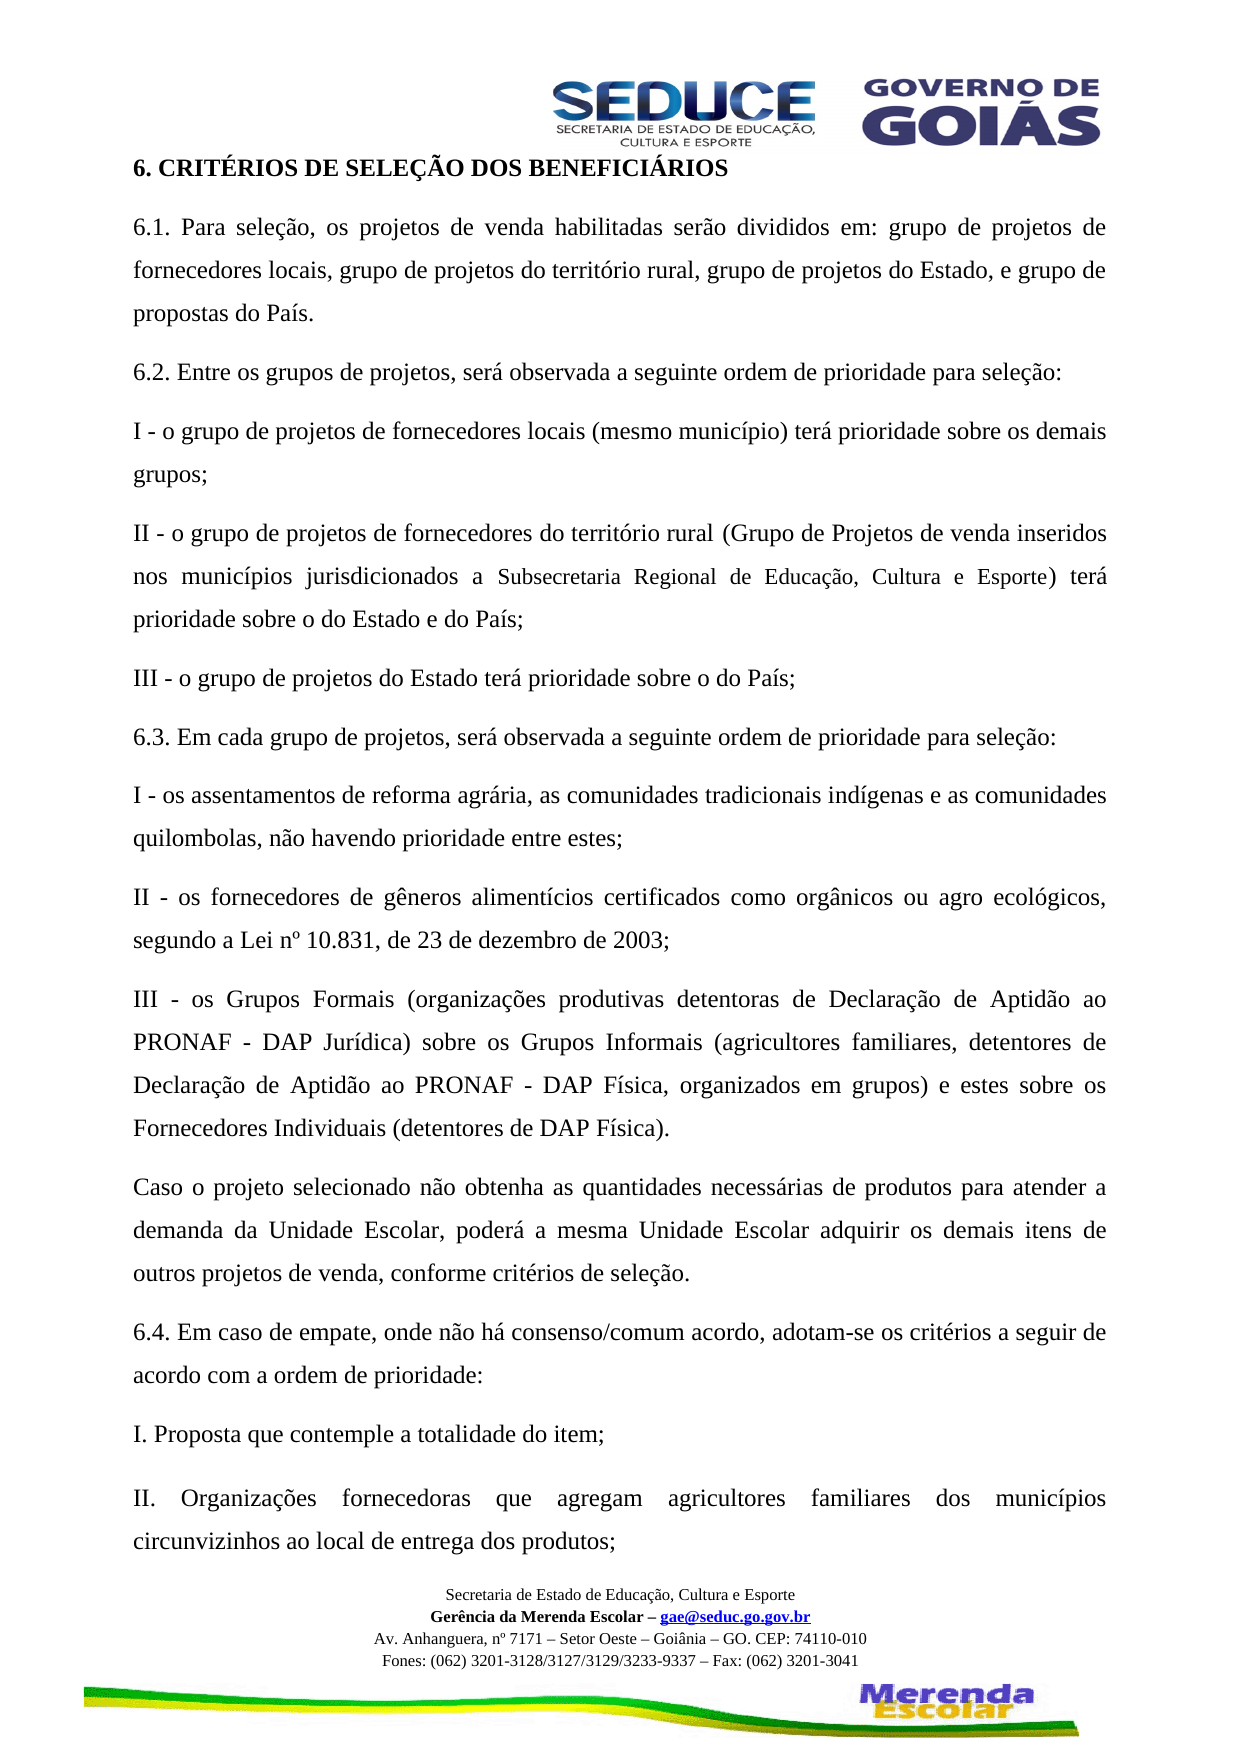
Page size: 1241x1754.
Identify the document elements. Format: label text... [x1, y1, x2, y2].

text I. Proposta que contemple a totalidade do item; [133, 1419, 1107, 1448]
text 6.4. Em caso de empate, onde não há consenso/comum acordo, adotam-se os critérios a seguir de acordo com a ordem de prioridade: [133, 1317, 1107, 1389]
text 6. CRITÉRIOS DE SELEÇÃO DOS BENEFICIÁRIOS [133, 153, 1107, 182]
text Caso o projeto selecionado não obtenha as quantidades necessárias de produtos para atender a demanda da Unidade Escolar, poderá a mesma Unidade Escolar adquirir os demais itens de outros projetos de venda, conforme critérios de seleção. [133, 1172, 1107, 1287]
text III - os Grupos Formais (organizações produtivas detentoras de Declaração de Aptidão ao PRONAF - DAP Jurídica) sobre os Grupos Informais (agricultores familiares, detentores de Declaração de Aptidão ao PRONAF - DAP Física, organizados em grupos) e estes sobre os Fornecedores Individuais (detentores de DAP Física). [133, 984, 1107, 1142]
text III - o grupo de projetos do Estado terá prioridade sobre o do País; [133, 663, 1107, 692]
text 6.2. Entre os grupos de projetos, será observada a seguinte ordem de prioridade para seleção: [133, 357, 1107, 386]
text I - o grupo de projetos de fornecedores locais (mesmo município) terá prioridade sobre os demais grupos; [133, 416, 1107, 488]
picture [552, 73, 1108, 154]
text 6.1. Para seleção, os projetos de venda habilitadas serão divididos em: grupo de projetos de fornecedores locais, grupo de projetos do território rural, grupo de projetos do Estado, e grupo de propostas do País. [133, 212, 1107, 327]
text II - o grupo de projetos de fornecedores do território rural (Grupo de Projetos de venda inseridos nos municípios jurisdicionados a Subsecretaria Regional de Educação, Cultura e Esporte) terá prioridade sobre o do Estado e do País; [133, 518, 1107, 633]
text II - os fornecedores de gêneros alimentícios certificados como orgânicos ou agro ecológicos, segundo a Lei nº 10.831, de 23 de dezembro de 2003; [133, 882, 1107, 954]
text II. Organizações fornecedoras que agregam agricultores familiares dos municípios circunvizinhos ao local de entrega dos produtos; [133, 1483, 1107, 1555]
text I - os assentamentos de reforma agrária, as comunidades tradicionais indígenas e as comunidades quilombolas, não havendo prioridade entre estes; [133, 780, 1107, 852]
text 6.3. Em cada grupo de projetos, será observada a seguinte ordem de prioridade para seleção: [133, 722, 1107, 750]
